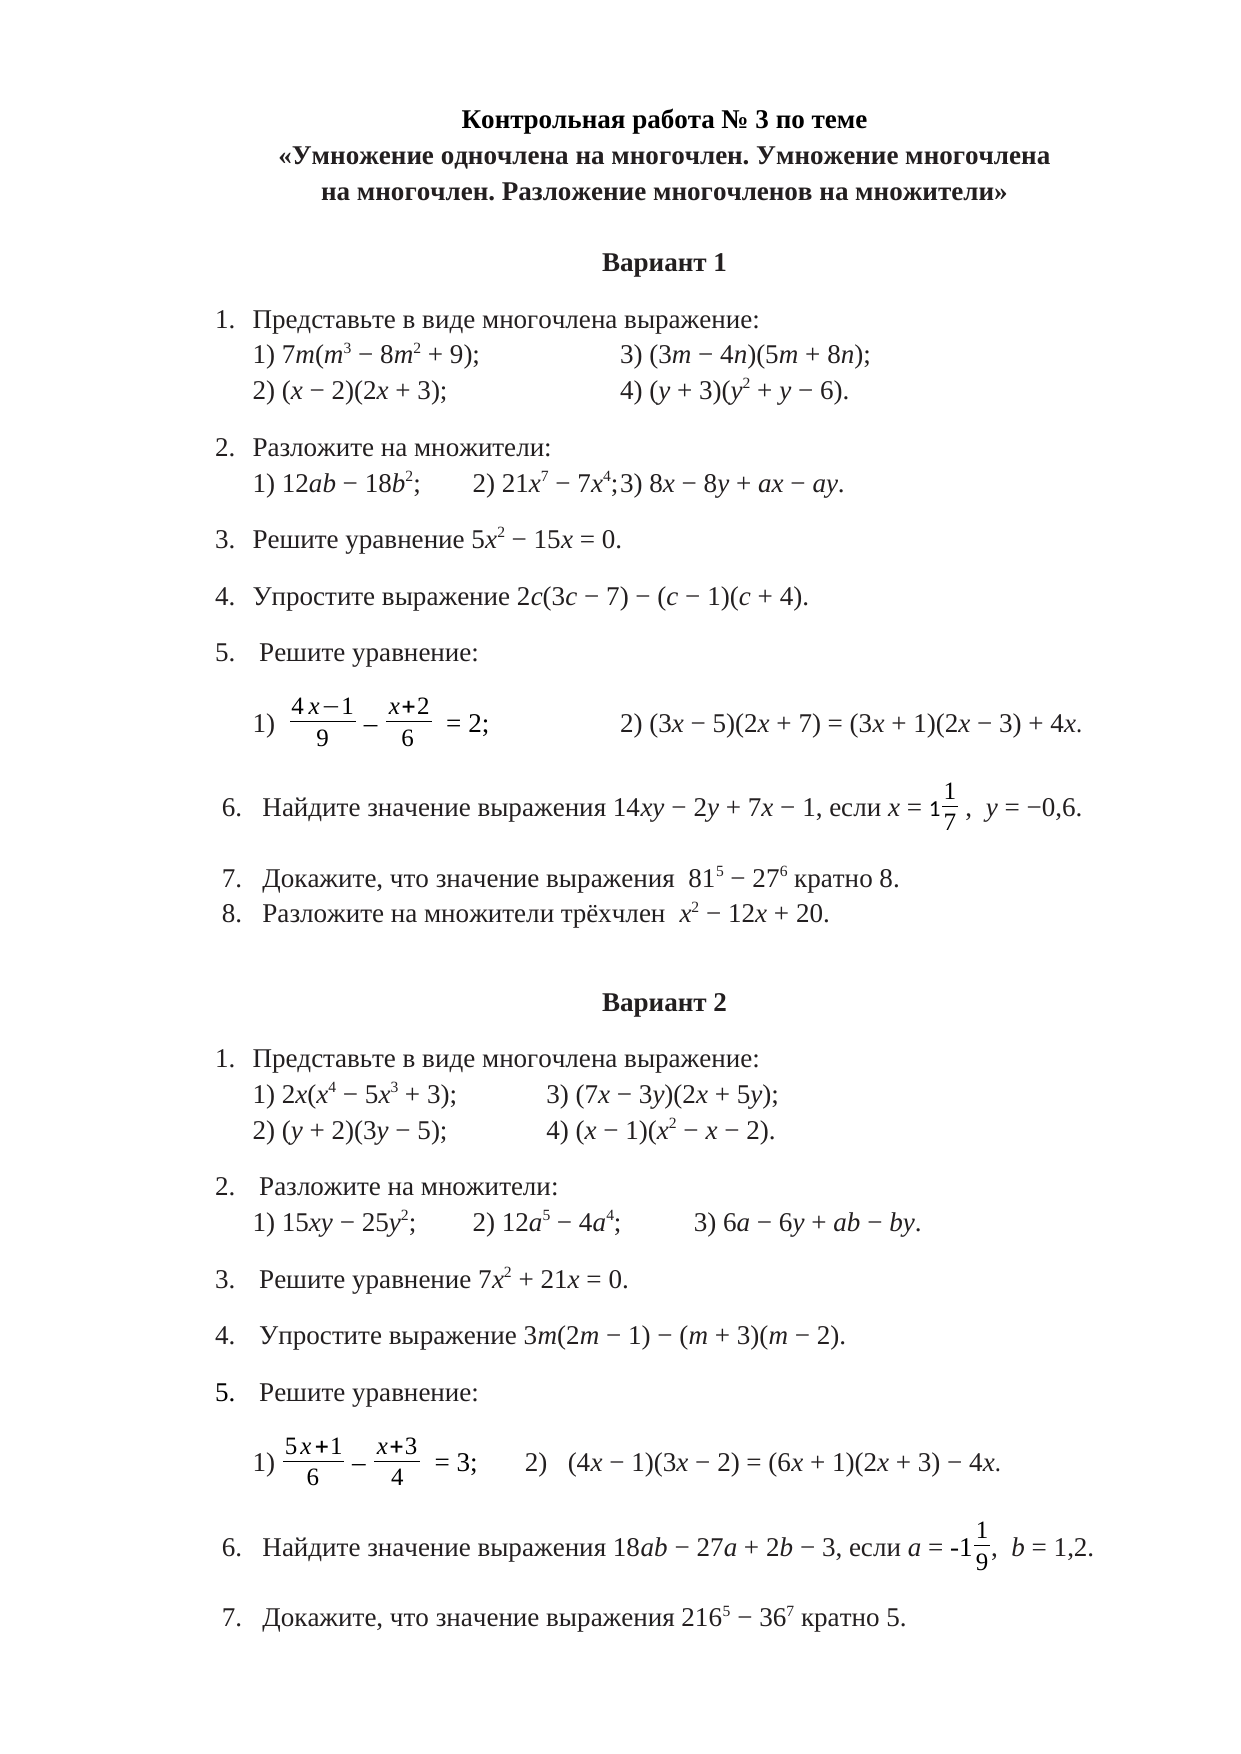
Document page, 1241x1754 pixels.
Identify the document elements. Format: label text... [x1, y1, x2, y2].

text Вариант 2 [177, 986, 1152, 1017]
text 1) – = 2; 2) (3x − 5)(2x + 7) = (3x + 1)(2x − 3) + 4x. [252, 693, 1152, 752]
list Решите уравнение: [215, 636, 1152, 667]
list Разложите на множители: 1) 12ab − 18b2; 2) 21x7 − 7x4; 3) 8x − 8y + ax − ay. [215, 431, 1152, 498]
list Решите уравнение: [215, 1376, 1152, 1407]
list Представьте в виде многочлена выражение: 1) 7m(m3 − 8m2 + 9); 3) (3m − 4n)(5m + 8n); 2) (x − 2)(2x + 3); 4) (y + 3)(y2 + y − 6). [215, 303, 1152, 406]
text 1) – = 3; 2) (4x − 1)(3x − 2) = (6x + 1)(2x + 3) − 4x. [252, 1432, 1152, 1491]
text Вариант 1 [177, 211, 1152, 277]
list Упростите выражение 3m(2m − 1) − (m + 3)(m − 2). [215, 1319, 1152, 1351]
text Контрольная работа № 3 по теме [177, 103, 1152, 134]
text «Умножение одночлена на многочлен. Умножение многочлена на многочлен. Разложение многочленов на множители» [177, 139, 1152, 206]
list Упростите выражение 2c(3c − 7) − (c − 1)(c + 4). [215, 580, 1152, 611]
text 7. Докажите, что значение выражения 2165 − 367 кратно 5. [222, 1601, 1152, 1633]
list Решите уравнение 5x2 − 15x = 0. [215, 523, 1152, 554]
text 7. Докажите, что значение выражения 815 − 276 кратно 8. 8. Разложите на множители трёхчлен x2 − 12x + 20. [222, 862, 1152, 961]
text 6. Найдите значение выражения 18ab − 27a + 2b − 3, если a = -1, b = 1,2. [222, 1517, 1152, 1576]
list Представьте в виде многочлена выражение: 1) 2x(x4 − 5x3 + 3); 3) (7x − 3y)(2x + 5y); 2) (y + 2)(3y − 5); 4) (x − 1)(x2 − x − 2). [215, 1042, 1152, 1145]
text 6. Найдите значение выражения 14xy − 2y + 7x − 1, если x = 1 , y = −0,6. [222, 777, 1152, 836]
list Решите уравнение 7x2 + 21x = 0. [215, 1263, 1152, 1294]
list Разложите на множители: 1) 15xy − 25y2; 2) 12a5 − 4a4; 3) 6a − 6y + ab − by. [215, 1171, 1152, 1237]
